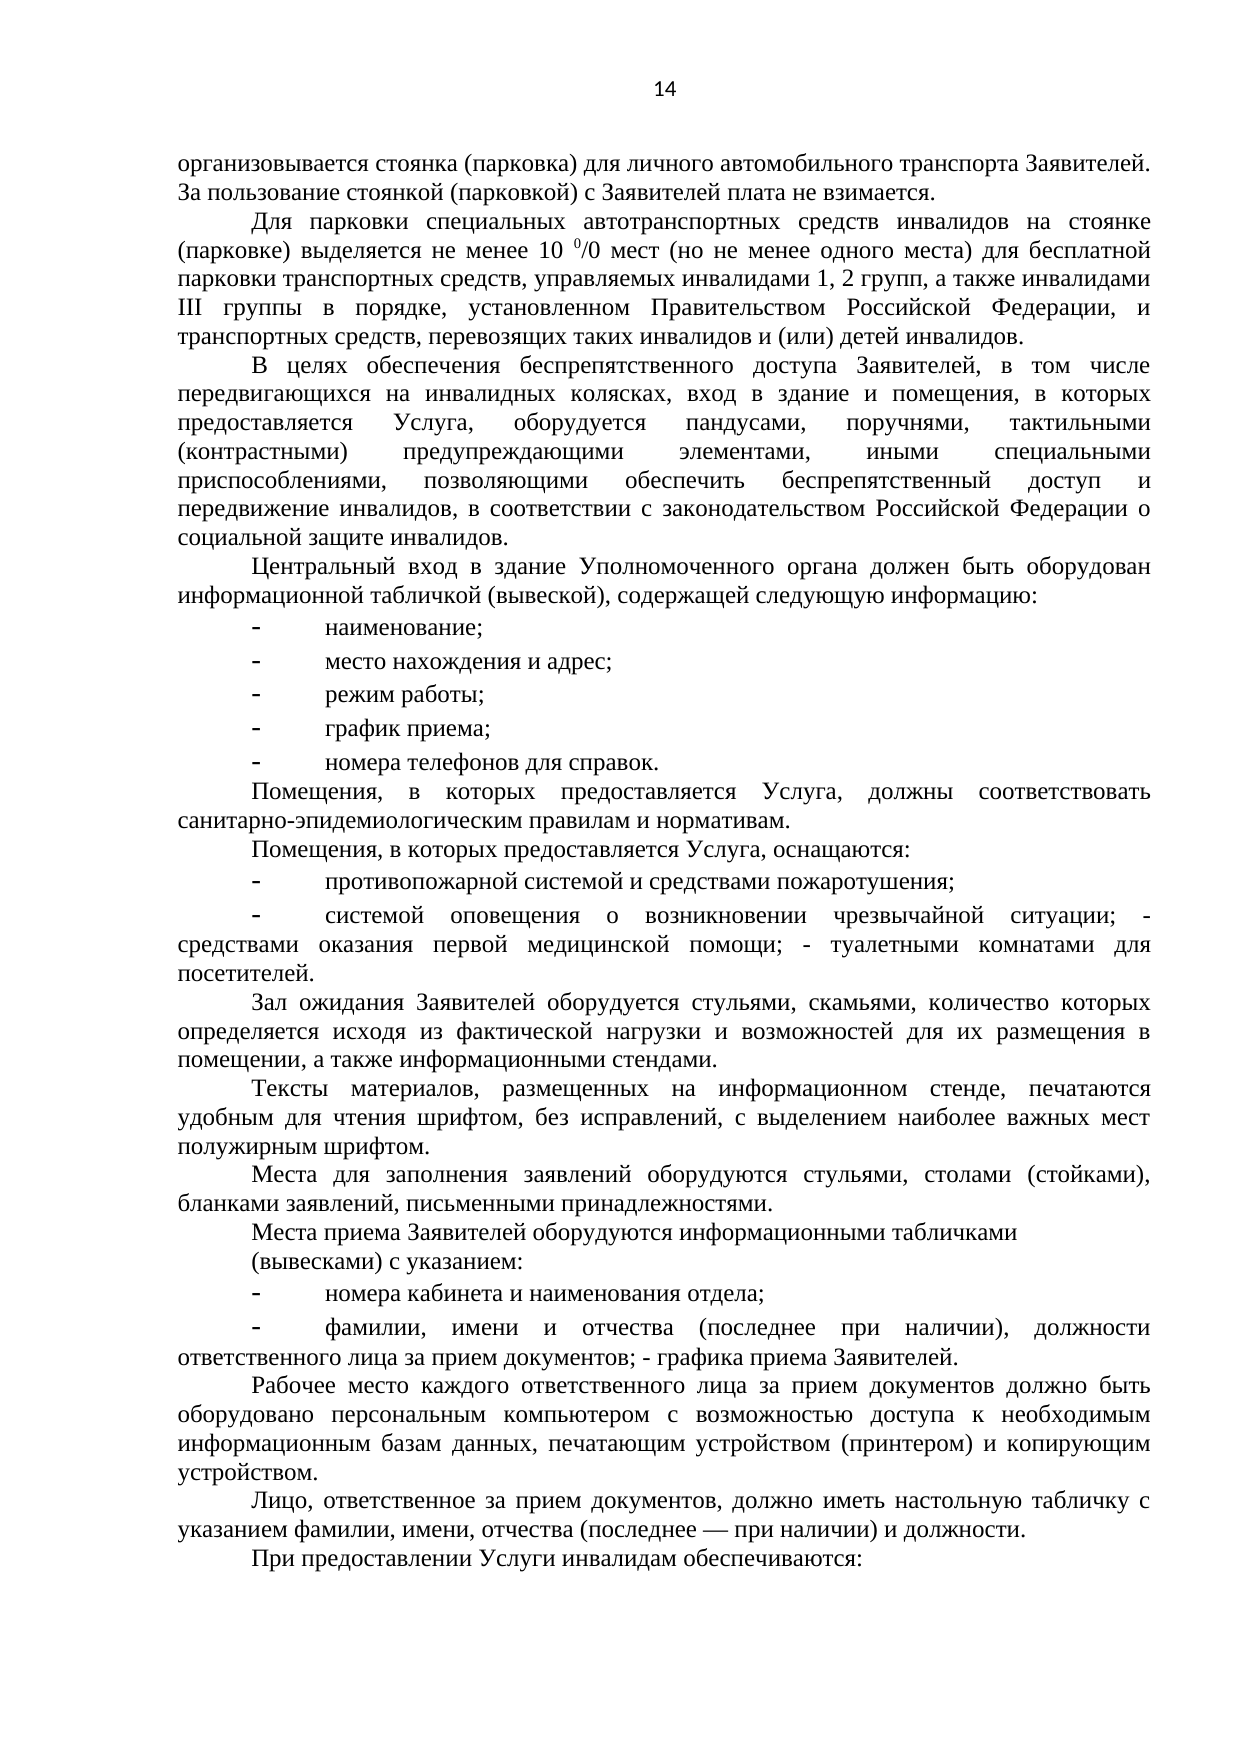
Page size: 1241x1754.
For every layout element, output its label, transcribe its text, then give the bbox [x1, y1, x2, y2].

text Тексты материалов, размещенных на информационном стенде, печатаются удобным для чтения шрифтом, без исправлений, с выделением наиболее важных мест полужирным шрифтом. [177, 1073, 1152, 1159]
list системой оповещения о возникновении чрезвычайной ситуации; - средствами оказания первой медицинской помощи; - туалетными комнатами для посетителей. [177, 896, 1152, 987]
list режим работы; [177, 676, 1152, 709]
list номера телефонов для справок. [177, 743, 1152, 776]
text Места приема Заявителей оборудуются информационными табличками [177, 1217, 1152, 1246]
text Центральный вход в здание Уполномоченного органа должен быть оборудован информационной табличкой (вывеской), содержащей следующую информацию: [177, 551, 1152, 608]
text При предоставлении Услуги инвалидам обеспечиваются: [177, 1543, 1152, 1572]
list место нахождения и адрес; [177, 642, 1152, 676]
list номера кабинета и наименования отдела; [177, 1274, 1152, 1308]
list фамилии, имени и отчества (последнее при наличии), должности ответственного лица за прием документов; - графика приема Заявителей. [177, 1308, 1152, 1370]
text Помещения, в которых предоставляется Услуга, оснащаются: [177, 834, 1152, 862]
text Места для заполнения заявлений оборудуются стульями, столами (стойками), бланками заявлений, письменными принадлежностями. [177, 1159, 1152, 1217]
list график приема; [177, 709, 1152, 743]
text В целях обеспечения беспрепятственного доступа Заявителей, в том числе передвигающихся на инвалидных колясках, вход в здание и помещения, в которых предоставляется Услуга, оборудуется пандусами, поручнями, тактильными (контрастными) предупреждающими элементами, иными специальными приспособлениями, позволяющими обеспечить беспрепятственный доступ и передвижение инвалидов, в соответствии с законодательством Российской Федерации о социальной защите инвалидов. [177, 350, 1152, 551]
text Для парковки специальных автотранспортных средств инвалидов на стоянке (парковке) выделяется не менее 10 0/0 мест (но не менее одного места) для бесплатной парковки транспортных средств, управляемых инвалидами 1, 2 групп, а также инвалидами III группы в порядке, установленном Правительством Российской Федерации, и транспортных средств, перевозящих таких инвалидов и (или) детей инвалидов. [177, 206, 1152, 350]
text Лицо, ответственное за прием документов, должно иметь настольную табличку с указанием фамилии, имени, отчества (последнее — при наличии) и должности. [177, 1485, 1152, 1543]
list противопожарной системой и средствами пожаротушения; [177, 862, 1152, 896]
text Рабочее место каждого ответственного лица за прием документов должно быть оборудовано персональным компьютером с возможностью доступа к необходимым информационным базам данных, печатающим устройством (принтером) и копирующим устройством. [177, 1370, 1152, 1485]
text Зал ожидания Заявителей оборудуется стульями, скамьями, количество которых определяется исходя из фактической нагрузки и возможностей для их размещения в помещении, а также информационными стендами. [177, 987, 1152, 1073]
text Помещения, в которых предоставляется Услуга, должны соответствовать санитарно-эпидемиологическим правилам и нормативам. [177, 776, 1152, 834]
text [177, 148, 1152, 206]
text (вывесками) с указанием: [177, 1246, 1152, 1274]
list наименование; [177, 608, 1152, 642]
